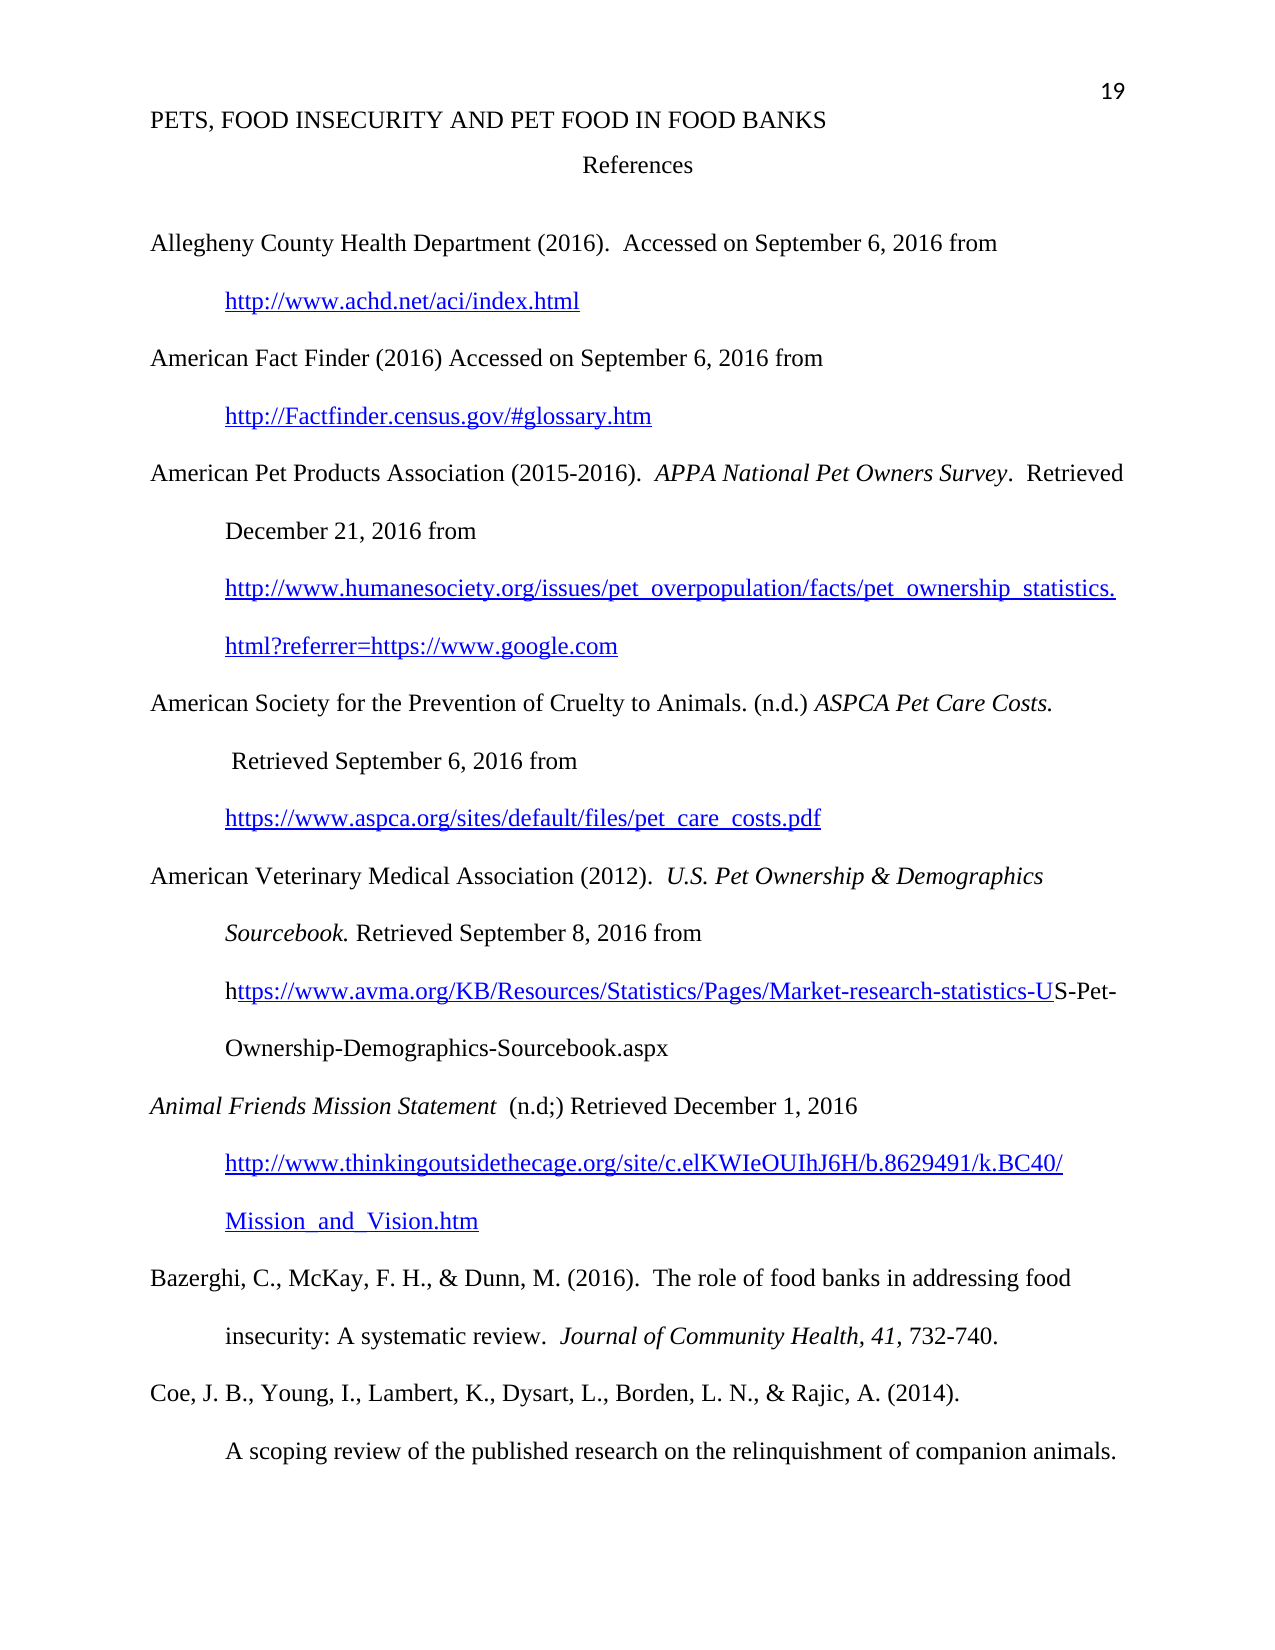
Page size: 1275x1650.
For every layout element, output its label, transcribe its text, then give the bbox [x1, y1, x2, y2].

text References [150, 150, 1125, 179]
text American Veterinary Medical Association (2012). U.S. Pet Ownership & Demographics [150, 861, 1125, 889]
text Coe, J. B., Young, I., Lambert, K., Dysart, L., Borden, L. N., & Rajic, A. (2014). [150, 1378, 1125, 1407]
text American Society for the Prevention of Cruelty to Animals. (n.d.) ASPCA Pet Care Costs. [150, 688, 1125, 717]
text http://www.achd.net/aci/index.html [150, 286, 1125, 314]
text American Pet Products Association (2015-2016). APPA National Pet Owners Survey. Retrieved [150, 458, 1014, 487]
text Retrieved September 6, 2016 from https://www.aspca.org/sites/default/files/pet_care_costs.pdf [225, 746, 1125, 832]
text December 21, 2016 from http://www.humanesociety.org/issues/pet_overpopulation/facts/pet_ownership_statistics.html?referrer=https://www.google.com [225, 516, 1125, 659]
text Bazerghi, C., McKay, F. H., & Dunn, M. (2016). The role of food banks in addressing food [150, 1263, 1125, 1292]
text A scoping review of the published research on the relinquishment of companion animals. [150, 1436, 1125, 1464]
text Allegheny County Health Department (2016). Accessed on September 6, 2016 from [150, 228, 1125, 257]
text Sourcebook. Retrieved September 8, 2016 from https://www.avma.org/KB/Resources/Statistics/Pages/Market-research-statistics-US-Pet-Ownership-Demographics-Sourcebook.aspx [225, 918, 1125, 1062]
text Animal Friends Mission Statement (n.d;) Retrieved December 1, 2016 [150, 1091, 1125, 1119]
text http://Factfinder.census.gov/#glossary.htm [150, 401, 1125, 429]
text American Fact Finder (2016) Accessed on September 6, 2016 from [150, 343, 1125, 372]
text insecurity: A systematic review. Journal of Community Health, 41, 732-740. [150, 1321, 1125, 1349]
text http://www.thinkingoutsidethecage.org/site/c.elKWIeOUIhJ6H/b.8629491/k.BC40/Mission_and_Vision.htm [225, 1148, 1125, 1234]
